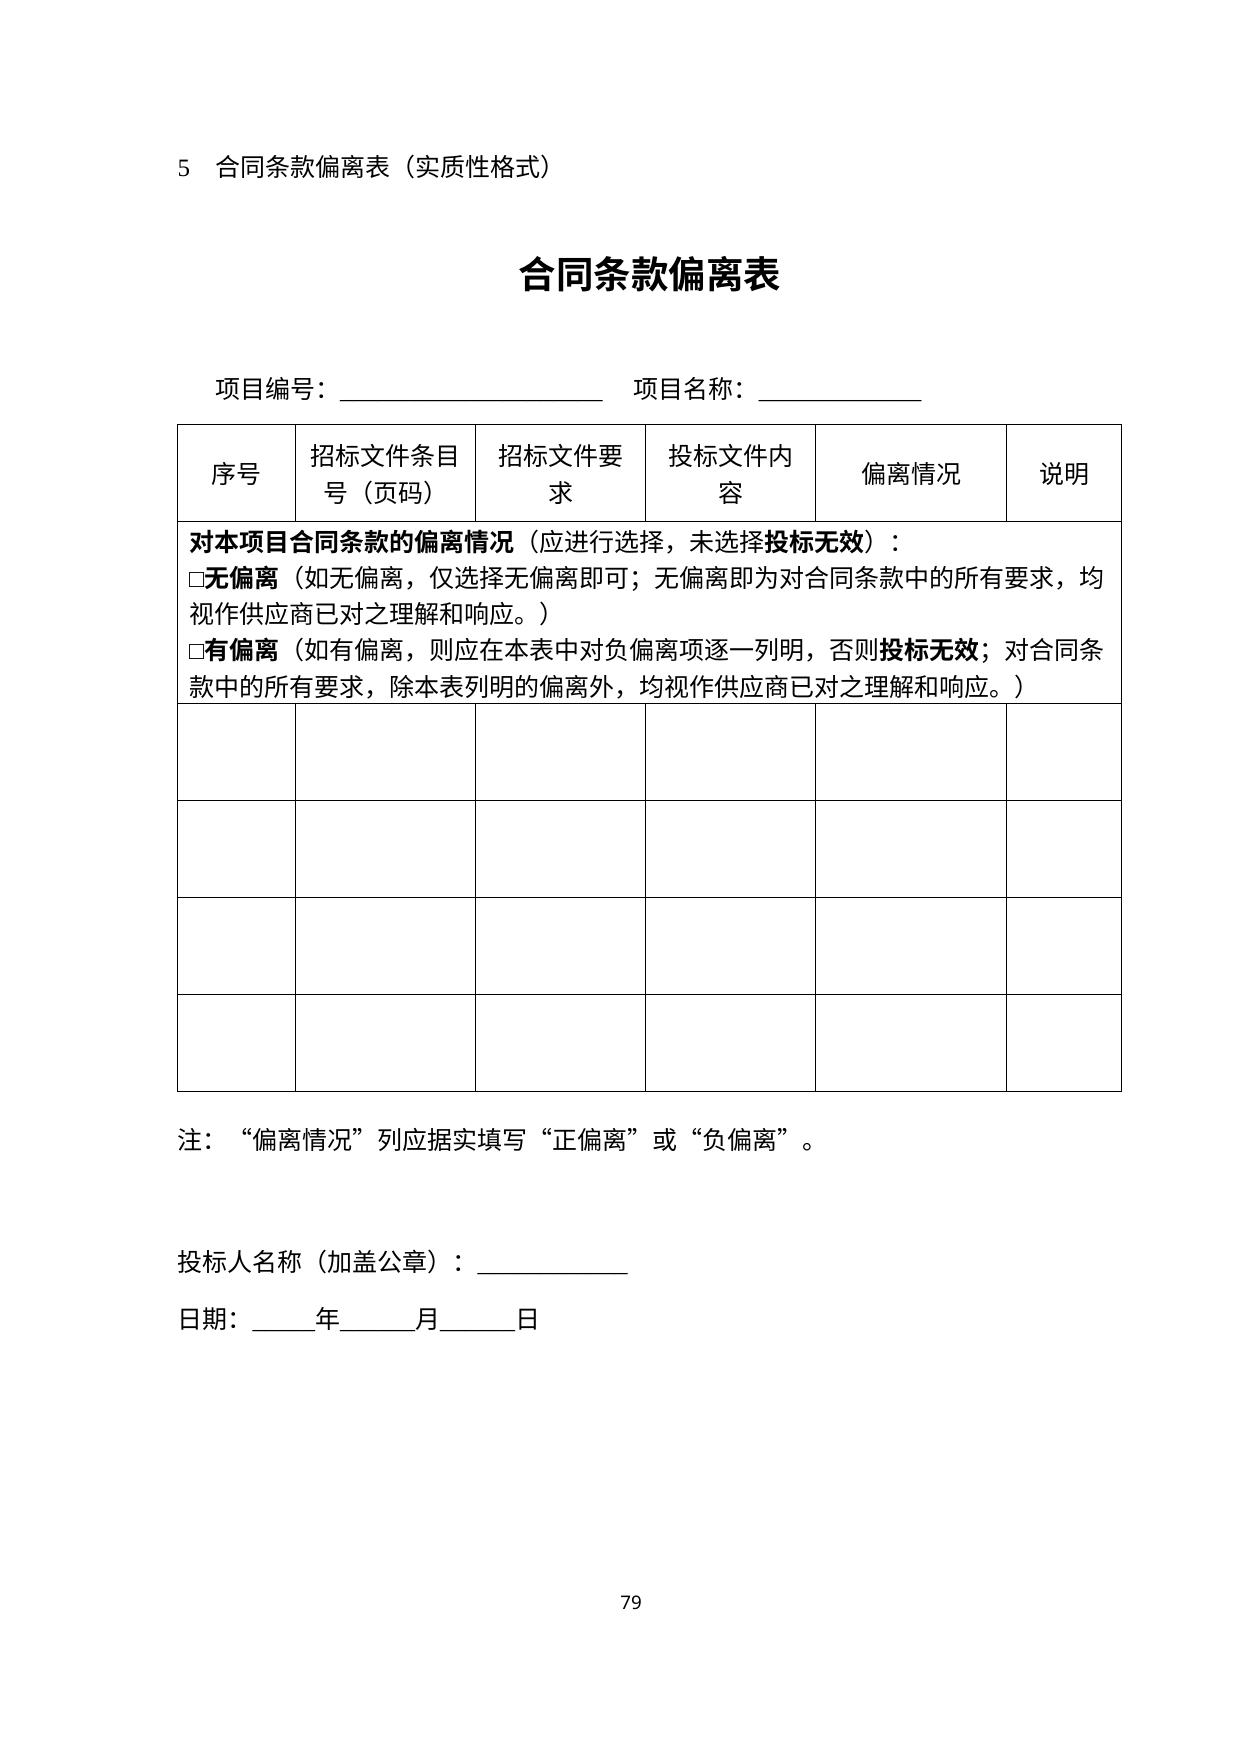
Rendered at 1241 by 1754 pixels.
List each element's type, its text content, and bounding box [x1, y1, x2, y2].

text 项目编号：_____________________ 项目名称：_____________ [177, 370, 1122, 406]
table_header 说明 [1007, 425, 1121, 521]
table_cell [646, 995, 815, 1091]
table_cell [816, 801, 1006, 897]
table_cell [476, 995, 645, 1091]
table_cell [476, 801, 645, 897]
table_cell [476, 704, 645, 800]
table_cell [1007, 995, 1121, 1091]
table_cell [646, 704, 815, 800]
table_cell [296, 995, 475, 1091]
table_cell [178, 898, 295, 994]
table_cell [296, 704, 475, 800]
table_cell [1007, 898, 1121, 994]
list 合同条款偏离表（实质性格式） [177, 148, 1122, 184]
text 合同条款偏离表 [177, 245, 1122, 299]
text 注：“偏离情况”列应据实填写“正偏离”或“负偏离”。 [177, 1121, 1122, 1157]
table_header 偏离情况 [816, 425, 1006, 521]
table_cell [1007, 801, 1121, 897]
table_cell [476, 898, 645, 994]
text 日期：_____年______月______日 [177, 1300, 1122, 1336]
table_header 序号 [178, 425, 295, 521]
table_cell [178, 995, 295, 1091]
table_header 投标文件内容 [646, 425, 815, 521]
table_cell [178, 704, 295, 800]
table_cell [816, 995, 1006, 1091]
text 投标人名称（加盖公章）：____________ [177, 1243, 1122, 1279]
table_cell [646, 801, 815, 897]
table_cell [296, 898, 475, 994]
table_cell [178, 801, 295, 897]
table_cell [296, 801, 475, 897]
table_cell [646, 898, 815, 994]
table_cell [816, 704, 1006, 800]
table_cell [1007, 704, 1121, 800]
table_header 招标文件要求 [476, 425, 645, 521]
table_cell [816, 898, 1006, 994]
table_header 招标文件条目号（页码） [296, 425, 475, 521]
table_cell 对本项目合同条款的偏离情况（应进行选择，未选择投标无效）： □无偏离（如无偏离，仅选择无偏离即可；无偏离即为对合同条款中的所有要求，均视作供应商已对之理解和响应。） □有偏离（如有偏离，则应在本表中对负偏离项逐一列明，否则投标无效；对合同条款中的所有要求，除本表列明的偏离外，均视作供应商已对之理解和响应。） [178, 522, 1121, 703]
